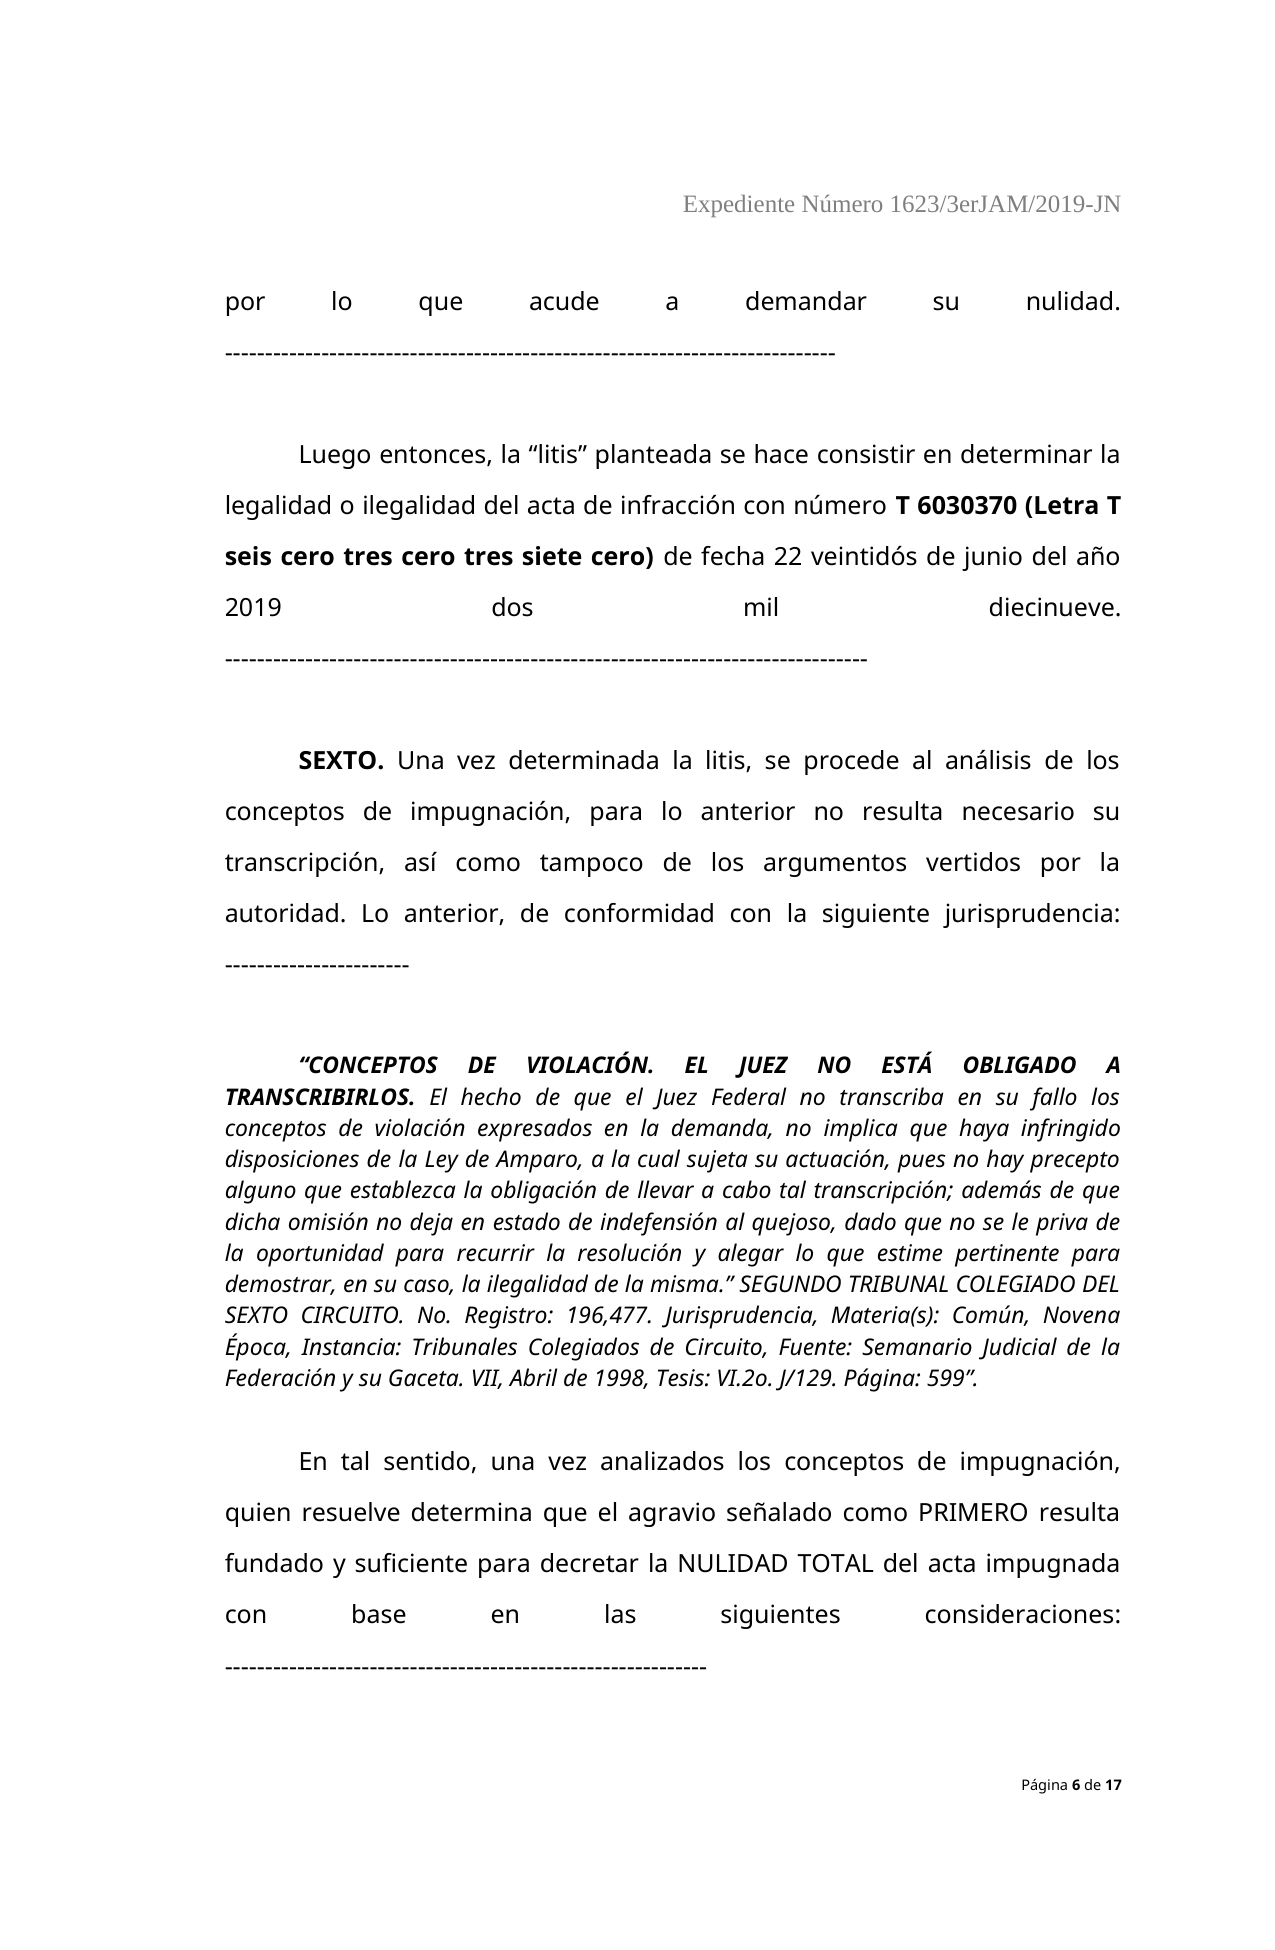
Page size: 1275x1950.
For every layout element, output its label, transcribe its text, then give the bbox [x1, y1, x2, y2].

text SEXTO. Una vez determinada la litis, se procede al análisis de los conceptos de impugnación, para lo anterior no resulta necesario su transcripción, así como tampoco de los argumentos vertidos por la autoridad. Lo anterior, de conformidad con la siguiente jurisprudencia: ----------------------- [224, 743, 1121, 981]
text Luego entonces, la “litis” planteada se hace consistir en determinar la legalidad o ilegalidad del acta de infracción con número T 6030370 (Letra T seis cero tres cero tres siete cero) de fecha 22 veintidós de junio del año 2019 dos mil diecinueve. -------------------------------------------------------------------------------- [224, 437, 1121, 675]
text “CONCEPTOS DE VIOLACIÓN. EL JUEZ NO ESTÁ OBLIGADO A TRANSCRIBIRLOS. El hecho de que el Juez Federal no transcriba en su fallo los conceptos de violación expresados en la demanda, no implica que haya infringido disposiciones de la Ley de Amparo, a la cual sujeta su actuación, pues no hay precepto alguno que establezca la obligación de llevar a cabo tal transcripción; además de que dicha omisión no deja en estado de indefensión al quejoso, dado que no se le priva de la oportunidad para recurrir la resolución y alegar lo que estime pertinente para demostrar, en su caso, la ilegalidad de la misma.” SEGUNDO TRIBUNAL COLEGIADO DEL SEXTO CIRCUITO. No. Registro: 196,477. Jurisprudencia, Materia(s): Común, Novena Época, Instancia: Tribunales Colegiados de Circuito, Fuente: Semanario Judicial de la Federación y su Gaceta. VII, Abril de 1998, Tesis: VI.2o. J/129. Página: 599”. [224, 1049, 1121, 1393]
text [224, 283, 1121, 369]
text En tal sentido, una vez analizados los conceptos de impugnación, quien resuelve determina que el agravio señalado como PRIMERO resulta fundado y suficiente para decretar la NULIDAD TOTAL del acta impugnada con base en las siguientes consideraciones: ------------------------------------------------------------ [224, 1444, 1121, 1682]
